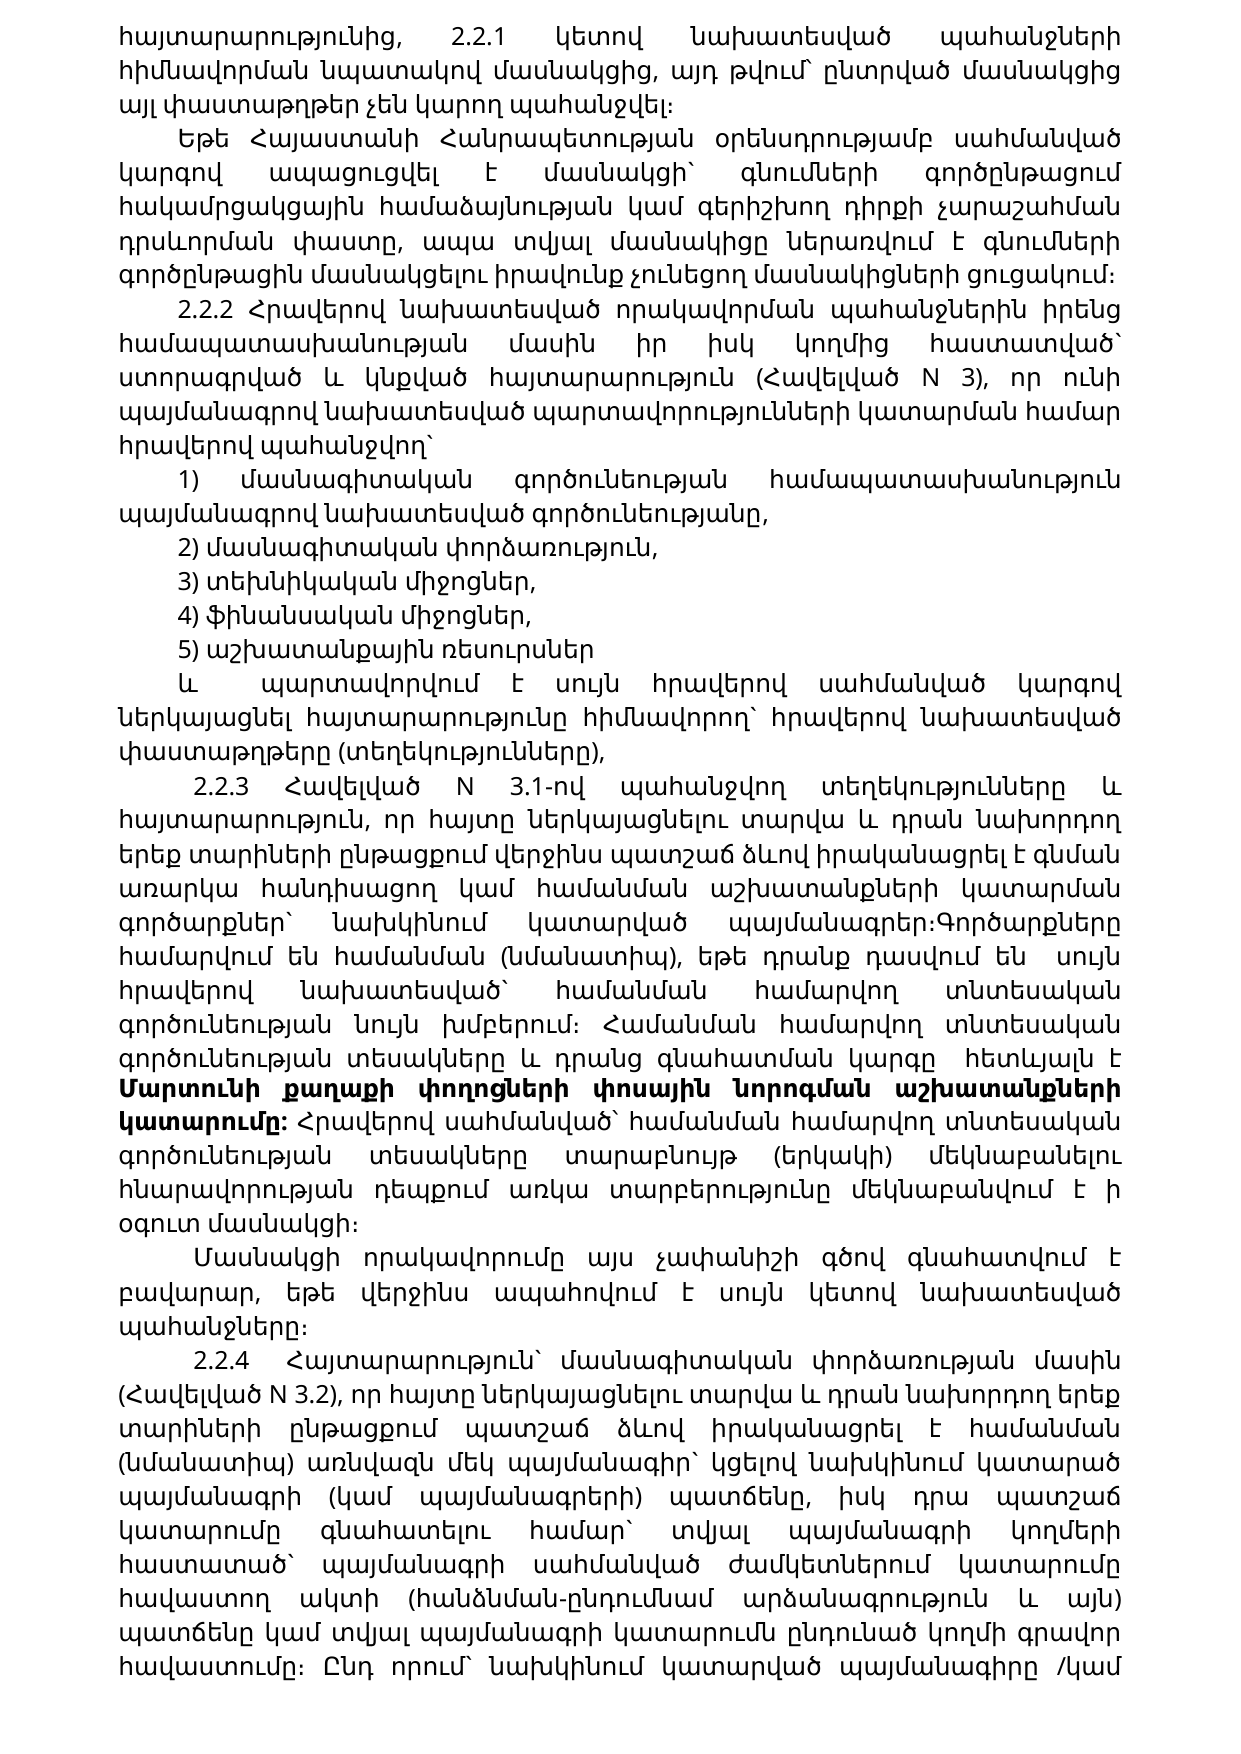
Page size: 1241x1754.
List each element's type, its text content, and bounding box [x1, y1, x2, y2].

text 2.2.2 Հրավերով նախատեսված որակավորման պահանջներին իրենց համապատասխանության մասին իր իսկ կողմից հաստատված` ստորագրված և կնքված հայտարարություն (Հավելված N 3), որ ունի պայմանագրով նախատեսված պարտավորությունների կատարման համար հրավերով պահանջվող` [118, 291, 1122, 462]
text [118, 19, 1122, 121]
text 2) մասնագիտական փորձառություն, [118, 530, 1122, 564]
text 4) ֆինանսական միջոցներ, [118, 598, 1122, 632]
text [118, 1342, 1122, 1683]
text և պարտավորվում է սույն հրավերով սահմանված կարգով ներկայացնել հայտարարությունը հիմնավորող` հրավերով նախատեսված փաստաթղթերը (տեղեկությունները), [118, 666, 1122, 768]
text 2.2.3 Հավելված N 3.1-ով պահանջվող տեղեկությունները և հայտարարություն, որ հայտը ներկայացնելու տարվա և դրան նախորդող երեք տարիների ընթացքում վերջինս պատշաճ ձևով իրականացրել է գնման առարկա հանդիսացող կամ համանման աշխատանքների կատարման գործարքներ` նախկինում կատարված պայմանագրեր։Գործարքները համարվում են համանման (նմանատիպ), եթե դրանք դասվում են սույն հրավերով նախատեսված` համանման համարվող տնտեսական գործունեության նույն խմբերում։ Համանման համարվող տնտեսական գործունեության տեսակները և դրանց գնահատման կարգը հետևյալն է Մարտունի քաղաքի փողոցների փոսային նորոգման աշխատանքների կատարումը: Հրավերով սահմանված՝ համանման համարվող տնտեսական գործունեության տեսակները տարաբնույթ (երկակի) մեկնաբանելու հնարավորության դեպքում առկա տարբերությունը մեկնաբանվում է ի օգուտ մասնակցի։ [118, 768, 1122, 1240]
text 1) մասնագիտական գործունեության համապատասխանություն պայմանագրով նախատեսված գործունեությանը, [118, 462, 1122, 530]
text 3) տեխնիկական միջոցներ, [118, 564, 1122, 598]
text Եթե Հայաստանի Հանրապետության օրենսդրությամբ սահմանված կարգով ապացուցվել է մասնակցի` գնումների գործընթացում հակամրցակցային համաձայնության կամ գերիշխող դիրքի չարաշահման դրսևորման փաստը, ապա տվյալ մասնակիցը ներառվում է գնումների գործընթացին մասնակցելու իրավունք չունեցող մասնակիցների ցուցակում։ [118, 121, 1122, 291]
text Մասնակցի որակավորումը այս չափանիշի գծով գնահատվում է բավարար, եթե վերջինս ապահովում է սույն կետով նախատեսված պահանջները։ [118, 1240, 1122, 1342]
text 5) աշխատանքային ռեսուրսներ [118, 632, 1122, 666]
